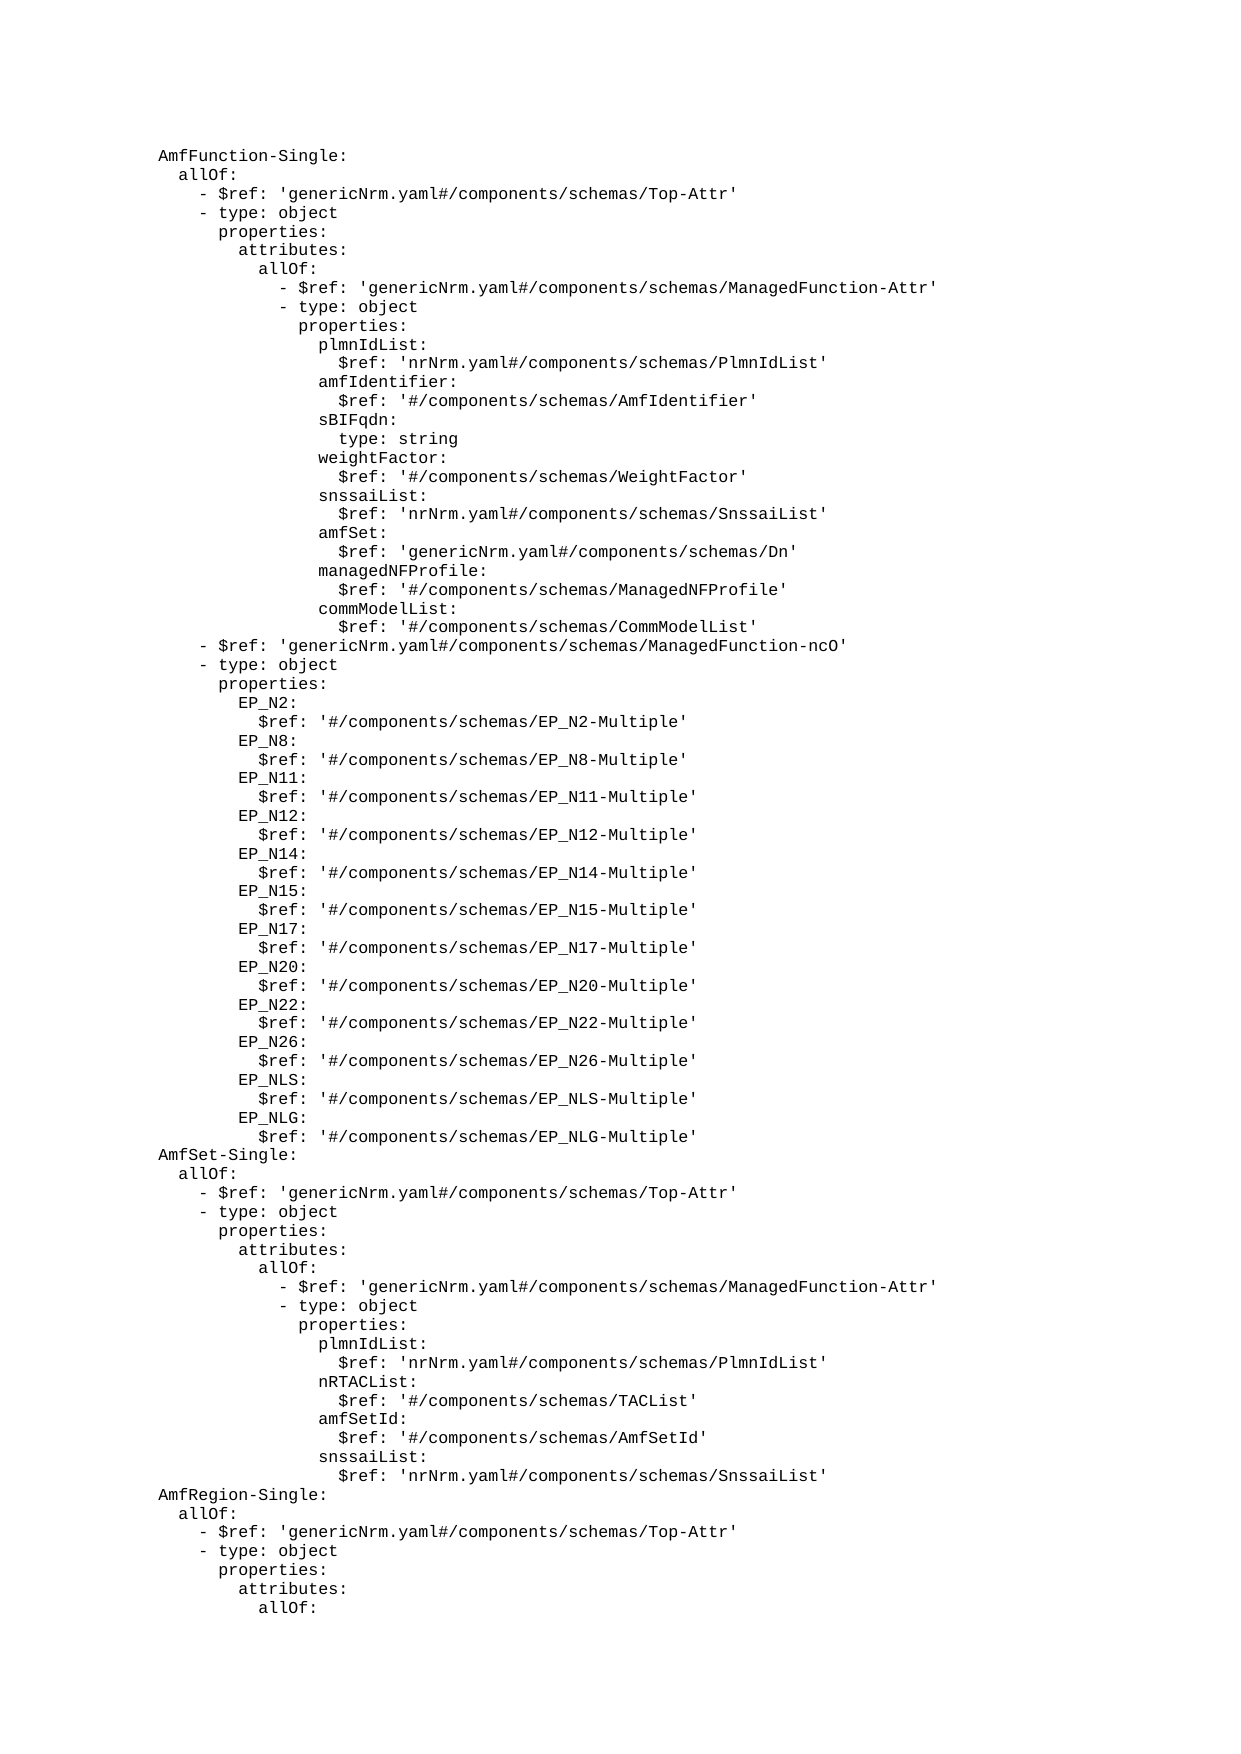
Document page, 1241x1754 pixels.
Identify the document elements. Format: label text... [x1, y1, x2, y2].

text attributes: [118, 242, 1122, 261]
text nRTACList: [118, 1373, 1122, 1392]
text properties: [118, 223, 1122, 242]
text managedNFProfile: [118, 562, 1122, 581]
text EP_N22: [118, 996, 1122, 1015]
text allOf: [118, 261, 1122, 280]
text $ref: 'nrNrm.yaml#/components/schemas/SnssaiList' [118, 506, 1122, 525]
text type: string [118, 431, 1122, 449]
text $ref: 'nrNrm.yaml#/components/schemas/PlmnIdList' [118, 1354, 1122, 1373]
text $ref: '#/components/schemas/EP_N26-Multiple' [118, 1053, 1122, 1072]
text $ref: '#/components/schemas/EP_N2-Multiple' [118, 713, 1122, 732]
text plmnIdList: [118, 336, 1122, 355]
text $ref: '#/components/schemas/CommModelList' [118, 619, 1122, 638]
text - $ref: 'genericNrm.yaml#/components/schemas/Top-Attr' [118, 185, 1122, 204]
text $ref: 'nrNrm.yaml#/components/schemas/SnssaiList' [118, 1467, 1122, 1486]
text - $ref: 'genericNrm.yaml#/components/schemas/Top-Attr' [118, 1524, 1122, 1543]
text $ref: '#/components/schemas/EP_N17-Multiple' [118, 939, 1122, 958]
text EP_N2: [118, 694, 1122, 713]
text allOf: [118, 1599, 1122, 1618]
text $ref: '#/components/schemas/TACList' [118, 1392, 1122, 1411]
text EP_N17: [118, 921, 1122, 939]
text plmnIdList: [118, 1336, 1122, 1354]
text $ref: '#/components/schemas/EP_N12-Multiple' [118, 826, 1122, 845]
text EP_N12: [118, 808, 1122, 826]
text $ref: 'genericNrm.yaml#/components/schemas/Dn' [118, 544, 1122, 562]
text - $ref: 'genericNrm.yaml#/components/schemas/ManagedFunction-ncO' [118, 638, 1122, 657]
text EP_NLS: [118, 1072, 1122, 1090]
text properties: [118, 676, 1122, 694]
text EP_N20: [118, 958, 1122, 977]
text commModelList: [118, 600, 1122, 619]
text allOf: [118, 1505, 1122, 1524]
text attributes: [118, 1581, 1122, 1599]
text $ref: '#/components/schemas/AmfSetId' [118, 1430, 1122, 1449]
text attributes: [118, 1241, 1122, 1260]
text weightFactor: [118, 449, 1122, 468]
text - type: object [118, 1298, 1122, 1317]
text EP_N14: [118, 845, 1122, 864]
text - $ref: 'genericNrm.yaml#/components/schemas/ManagedFunction-Attr' [118, 280, 1122, 298]
text snssaiList: [118, 1449, 1122, 1467]
text snssaiList: [118, 487, 1122, 506]
text sBIFqdn: [118, 412, 1122, 431]
text $ref: '#/components/schemas/EP_N11-Multiple' [118, 789, 1122, 808]
text amfSet: [118, 525, 1122, 544]
text amfSetId: [118, 1411, 1122, 1430]
text allOf: [118, 167, 1122, 185]
text AmfSet-Single: [118, 1147, 1122, 1166]
text $ref: '#/components/schemas/EP_NLG-Multiple' [118, 1128, 1122, 1147]
text properties: [118, 1562, 1122, 1581]
text AmfRegion-Single: [118, 1486, 1122, 1505]
text properties: [118, 317, 1122, 336]
text EP_N15: [118, 883, 1122, 902]
text - type: object [118, 1543, 1122, 1562]
text EP_N26: [118, 1034, 1122, 1053]
text allOf: [118, 1166, 1122, 1185]
text - type: object [118, 657, 1122, 676]
text $ref: '#/components/schemas/EP_NLS-Multiple' [118, 1090, 1122, 1109]
text $ref: 'nrNrm.yaml#/components/schemas/PlmnIdList' [118, 355, 1122, 374]
text $ref: '#/components/schemas/EP_N20-Multiple' [118, 977, 1122, 996]
text $ref: '#/components/schemas/EP_N14-Multiple' [118, 864, 1122, 883]
text AmfFunction-Single: [118, 148, 1122, 167]
text $ref: '#/components/schemas/EP_N15-Multiple' [118, 902, 1122, 921]
text amfIdentifier: [118, 374, 1122, 393]
text properties: [118, 1317, 1122, 1336]
text $ref: '#/components/schemas/EP_N22-Multiple' [118, 1015, 1122, 1034]
text EP_NLG: [118, 1109, 1122, 1128]
text - $ref: 'genericNrm.yaml#/components/schemas/Top-Attr' [118, 1185, 1122, 1203]
text $ref: '#/components/schemas/ManagedNFProfile' [118, 581, 1122, 600]
text EP_N11: [118, 770, 1122, 789]
text properties: [118, 1222, 1122, 1241]
text - type: object [118, 298, 1122, 317]
text - type: object [118, 204, 1122, 223]
text allOf: [118, 1260, 1122, 1279]
text - $ref: 'genericNrm.yaml#/components/schemas/ManagedFunction-Attr' [118, 1279, 1122, 1298]
text - type: object [118, 1203, 1122, 1222]
text $ref: '#/components/schemas/AmfIdentifier' [118, 393, 1122, 412]
text $ref: '#/components/schemas/EP_N8-Multiple' [118, 751, 1122, 770]
text $ref: '#/components/schemas/WeightFactor' [118, 468, 1122, 487]
text EP_N8: [118, 732, 1122, 751]
